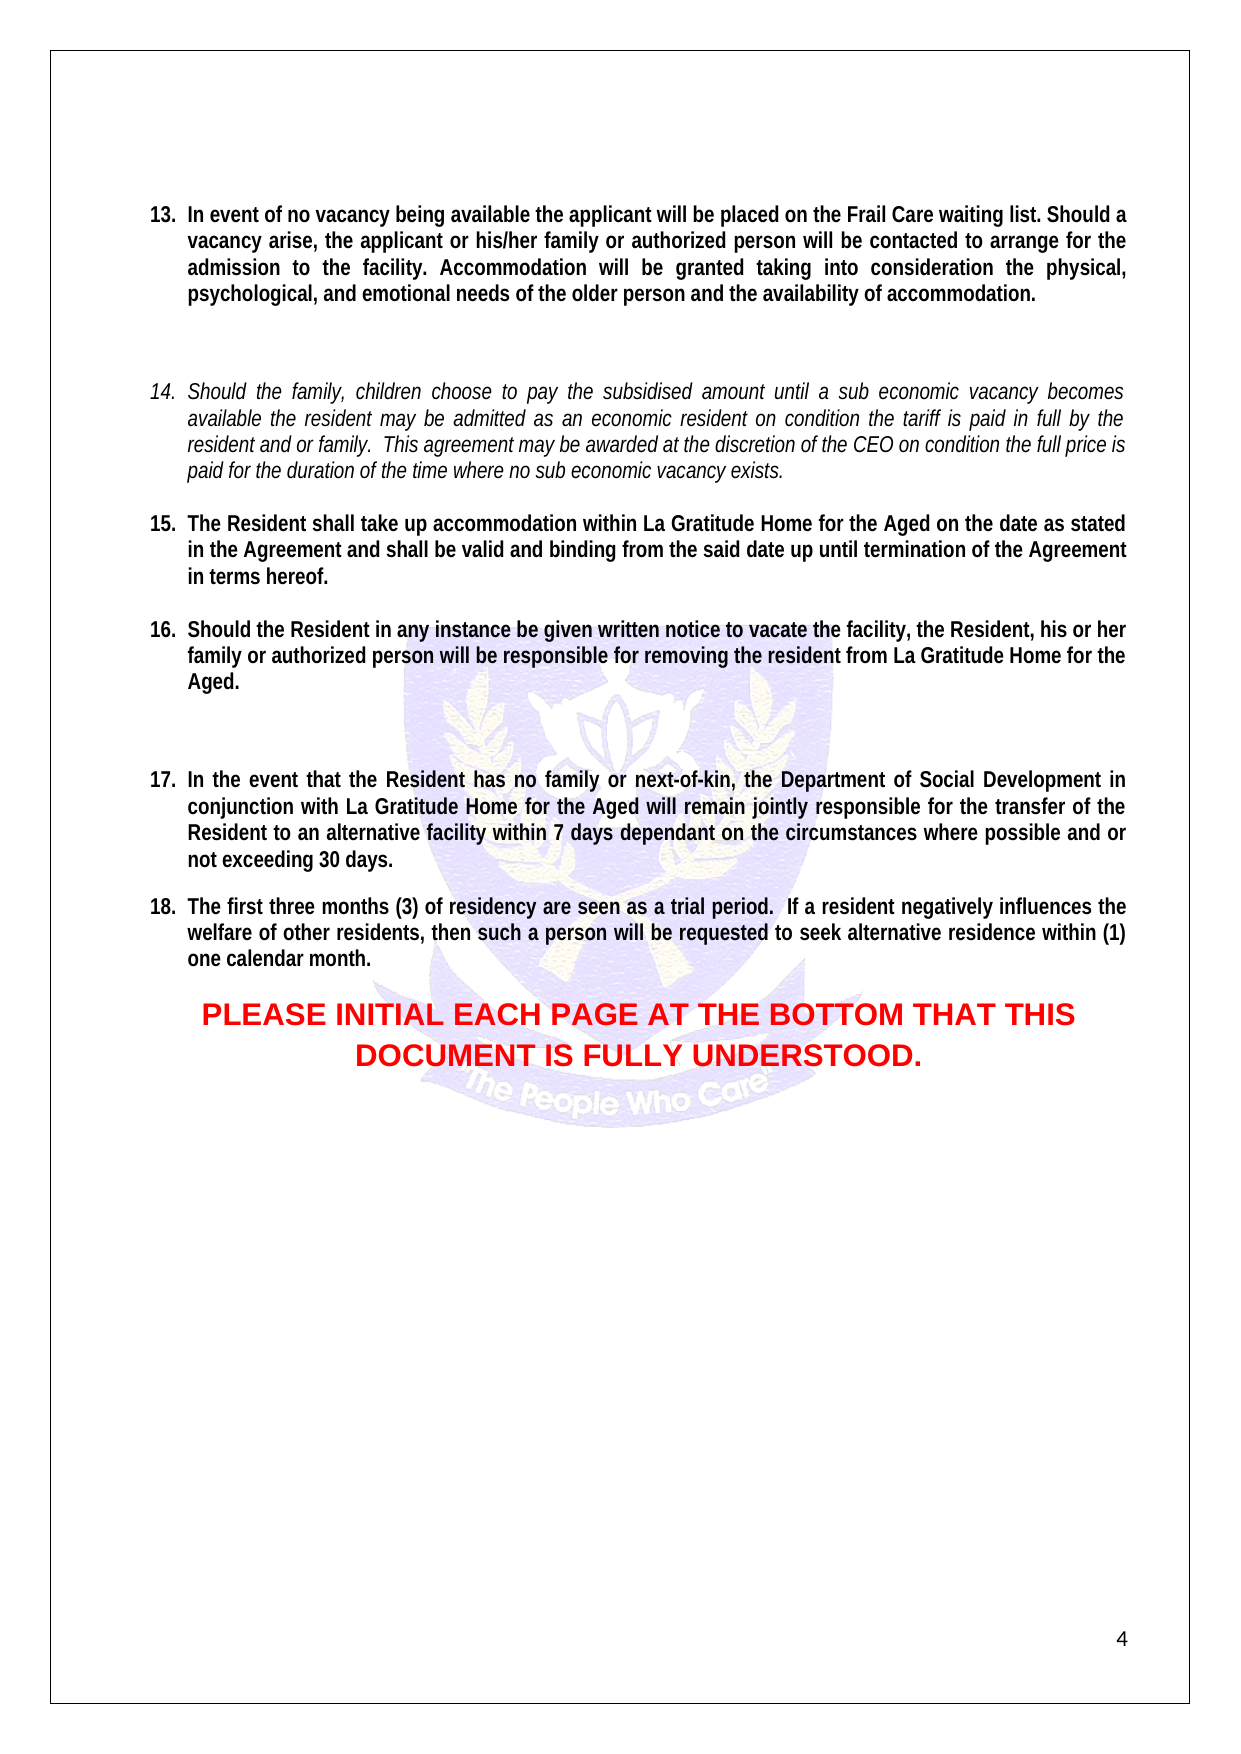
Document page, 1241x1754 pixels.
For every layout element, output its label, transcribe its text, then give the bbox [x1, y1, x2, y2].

list In the event that the Resident has no family or next-of-kin, the Department of Social Development in conjunction with La Gratitude Home for the Aged will remain jointly responsible for the transfer of the Resident to an alternative facility within 7 days dependant on the circumstances where possible and or not exceeding 30 days. [150, 766, 1128, 872]
text PLEASE INITIAL EACH PAGE AT THE BOTTOM THAT THIS DOCUMENT IS FULLY UNDERSTOOD. [150, 996, 1128, 1073]
list The first three months (3) of residency are seen as a trial period. If a resident negatively influences the welfare of other residents, then such a person will be requested to seek alternative residence within (1) one calendar month. [150, 893, 1128, 972]
list The Resident shall take up accommodation within La Gratitude Home for the Aged on the date as stated in the Agreement and shall be valid and binding from the said date up until termination of the Agreement in terms hereof. [150, 510, 1128, 589]
list In event of no vacancy being available the applicant will be placed on the Frail Care waiting list. Should a vacancy arise, the applicant or his/her family or authorized person will be contacted to arrange for the admission to the facility. Accommodation will be granted taking into consideration the physical, psychological, and emotional needs of the older person and the availability of accommodation. [150, 201, 1128, 306]
list Should the Resident in any instance be given written notice to vacate the facility, the Resident, his or her family or authorized person will be responsible for removing the resident from La Gratitude Home for the Aged. [150, 616, 1128, 694]
list Should the family, children choose to pay the subsidised amount until a sub economic vacancy becomes available the resident may be admitted as an economic resident on condition the tariff is paid in full by the resident and or family. This agreement may be awarded at the discretion of the CEO on condition the full price is paid for the duration of the time where no sub economic vacancy exists. [150, 378, 1128, 484]
